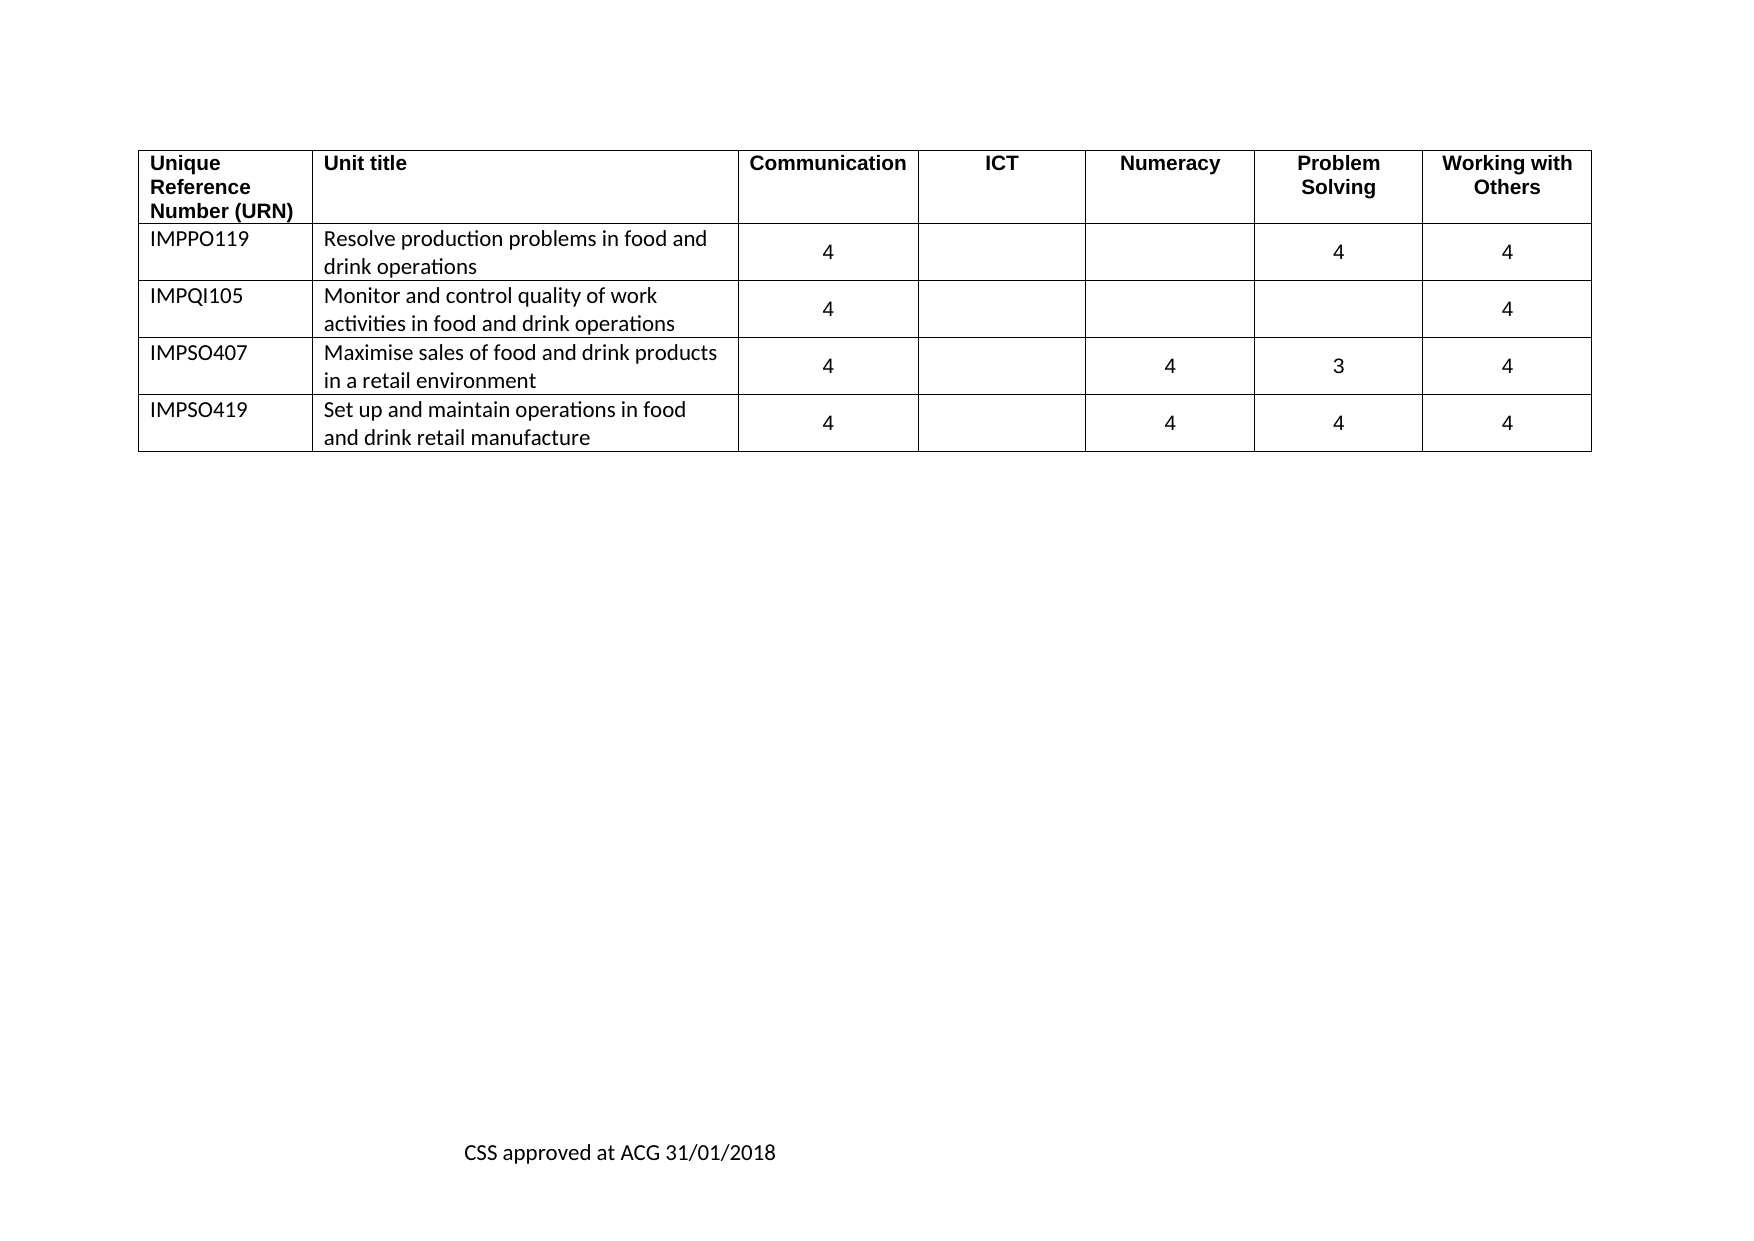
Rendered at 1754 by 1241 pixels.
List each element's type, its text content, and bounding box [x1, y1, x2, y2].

table_cell [1086, 224, 1254, 280]
table_cell [1255, 281, 1422, 337]
table_cell 4 [1423, 224, 1591, 280]
table_cell ICT [919, 151, 1085, 223]
table_cell 4 [1086, 338, 1254, 394]
table_cell [1086, 281, 1254, 337]
table_cell IMPPO119 [139, 224, 312, 280]
table_cell 3 [1255, 338, 1422, 394]
table_cell Unit title [313, 151, 738, 223]
table_cell Set up and maintain operations in food and drink retail manufacture [313, 395, 738, 451]
table_cell IMPSO407 [139, 338, 312, 394]
table_cell 4 [739, 395, 918, 451]
table_cell Working with Others [1423, 151, 1591, 223]
table_cell 4 [739, 224, 918, 280]
table_cell 4 [1086, 395, 1254, 451]
table_cell 4 [739, 281, 918, 337]
table_cell [919, 224, 1085, 280]
table_cell 4 [1255, 224, 1422, 280]
table_cell IMPQI105 [139, 281, 312, 337]
table_cell Communication [739, 151, 918, 223]
table_cell 4 [1423, 395, 1591, 451]
table_cell [919, 395, 1085, 451]
table_cell Unique Reference Number (URN) [139, 151, 312, 223]
table_cell 4 [1423, 338, 1591, 394]
table_cell Maximise sales of food and drink products in a retail environment [313, 338, 738, 394]
table_cell 4 [739, 338, 918, 394]
table_cell 4 [1255, 395, 1422, 451]
table_cell Monitor and control quality of work activities in food and drink operations [313, 281, 738, 337]
table_cell [919, 281, 1085, 337]
table_cell Resolve production problems in food and drink operations [313, 224, 738, 280]
table_cell Numeracy [1086, 151, 1254, 223]
table_cell [919, 338, 1085, 394]
table_cell Problem Solving [1255, 151, 1422, 223]
table_cell 4 [1423, 281, 1591, 337]
table_cell IMPSO419 [139, 395, 312, 451]
